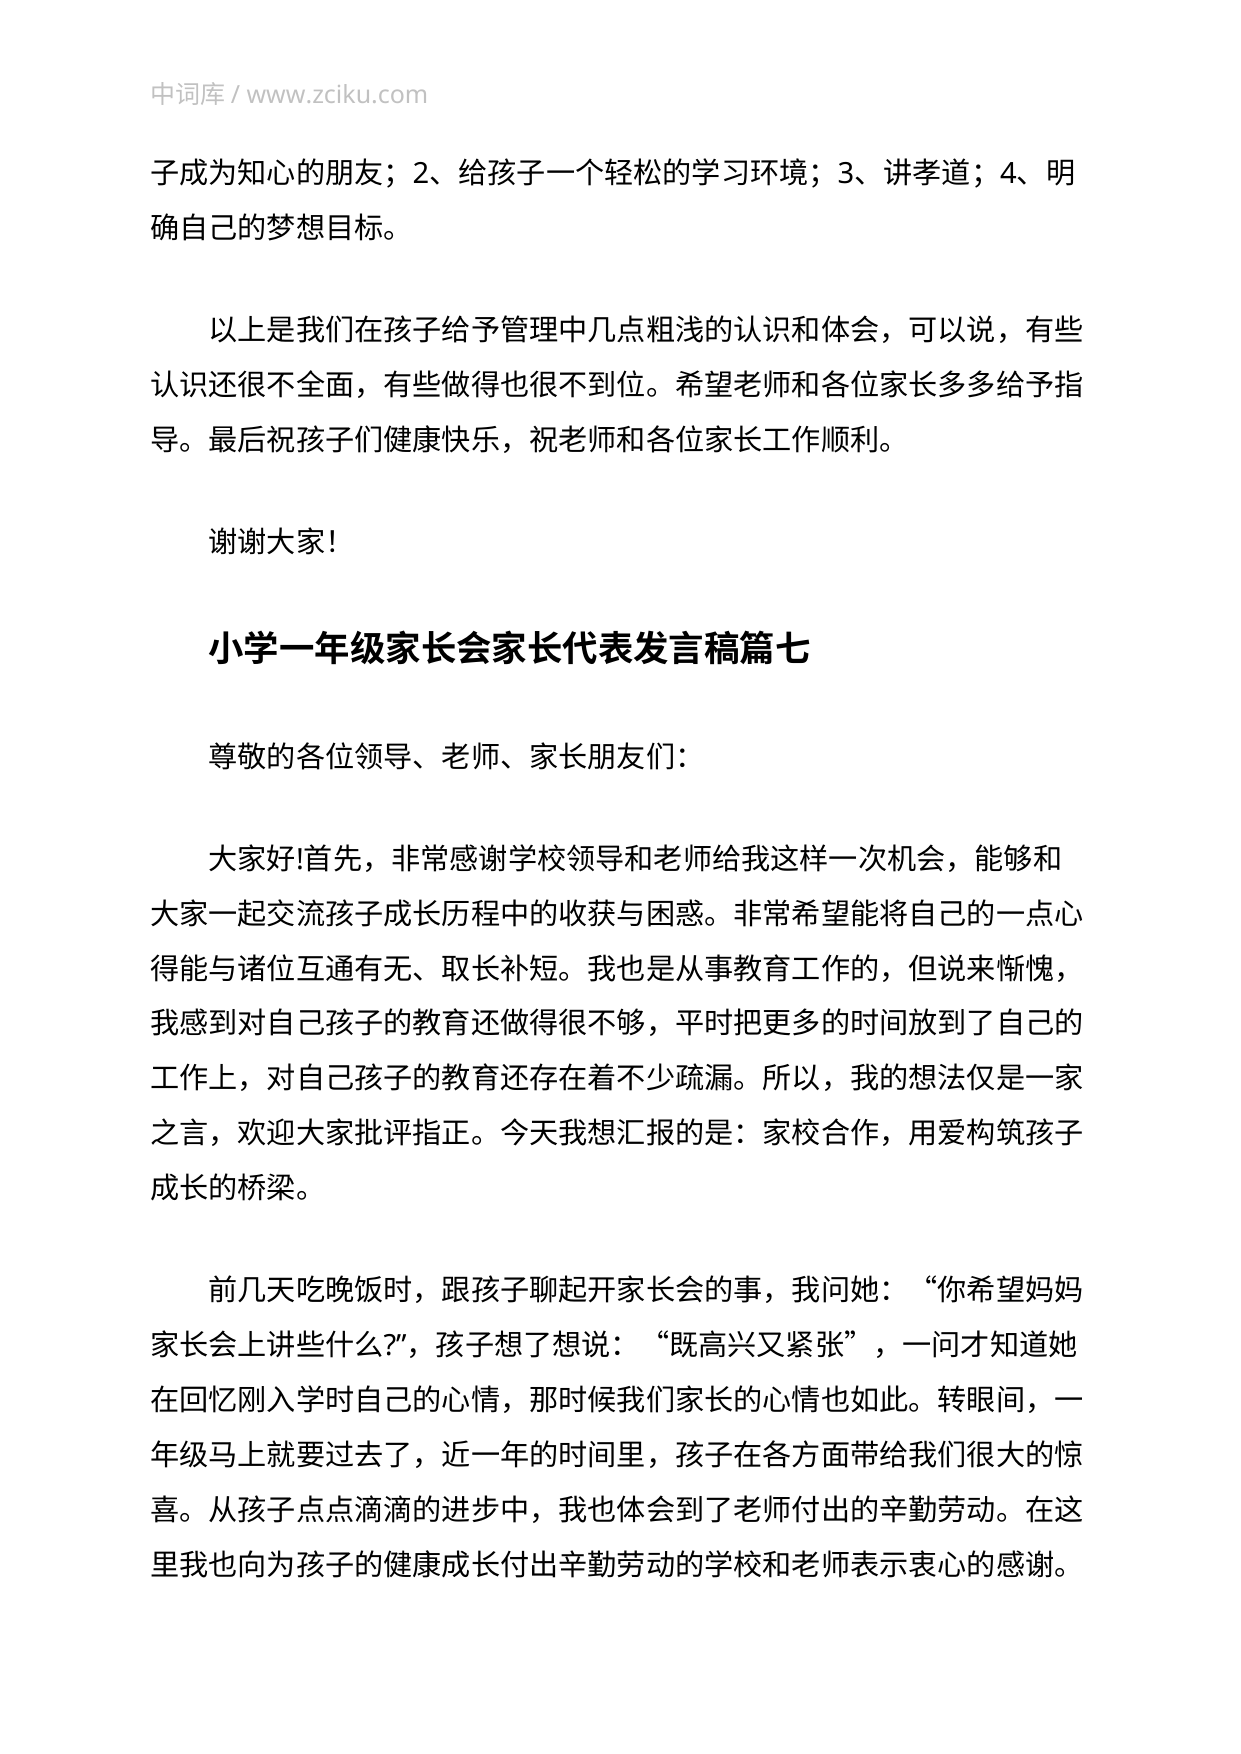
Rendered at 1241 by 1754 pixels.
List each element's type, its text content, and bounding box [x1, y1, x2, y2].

text 大家好!首先，非常感谢学校领导和老师给我这样一次机会，能够和大家一起交流孩子成长历程中的收获与困惑。非常希望能将自己的一点心得能与诸位互通有无、取长补短。我也是从事教育工作的，但说来惭愧，我感到对自己孩子的教育还做得很不够，平时把更多的时间放到了自己的工作上，对自己孩子的教育还存在着不少疏漏。所以，我的想法仅是一家之言，欢迎大家批评指正。今天我想汇报的是：家校合作，用爱构筑孩子成长的桥梁。 [150, 835, 1090, 1207]
text 前几天吃晚饭时，跟孩子聊起开家长会的事，我问她：“你希望妈妈家长会上讲些什么?”，孩子想了想说：“既高兴又紧张”，一问才知道她在回忆刚入学时自己的心情，那时候我们家长的心情也如此。转眼间，一年级马上就要过去了，近一年的时间里，孩子在各方面带给我们很大的惊喜。从孩子点点滴滴的进步中，我也体会到了老师付出的辛勤劳动。在这里我也向为孩子的健康成长付出辛勤劳动的学校和老师表示衷心的感谢。 [150, 1267, 1090, 1583]
text 谢谢大家！ [150, 518, 1090, 561]
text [150, 150, 1090, 247]
text 以上是我们在孩子给予管理中几点粗浅的认识和体会，可以说，有些认识还很不全面，有些做得也很不到位。希望老师和各位家长多多给予指导。最后祝孩子们健康快乐，祝老师和各位家长工作顺利。 [150, 307, 1090, 459]
text 尊敬的各位领导、老师、家长朋友们： [150, 733, 1090, 776]
text 小学一年级家长会家长代表发言稿篇七 [150, 620, 1090, 671]
